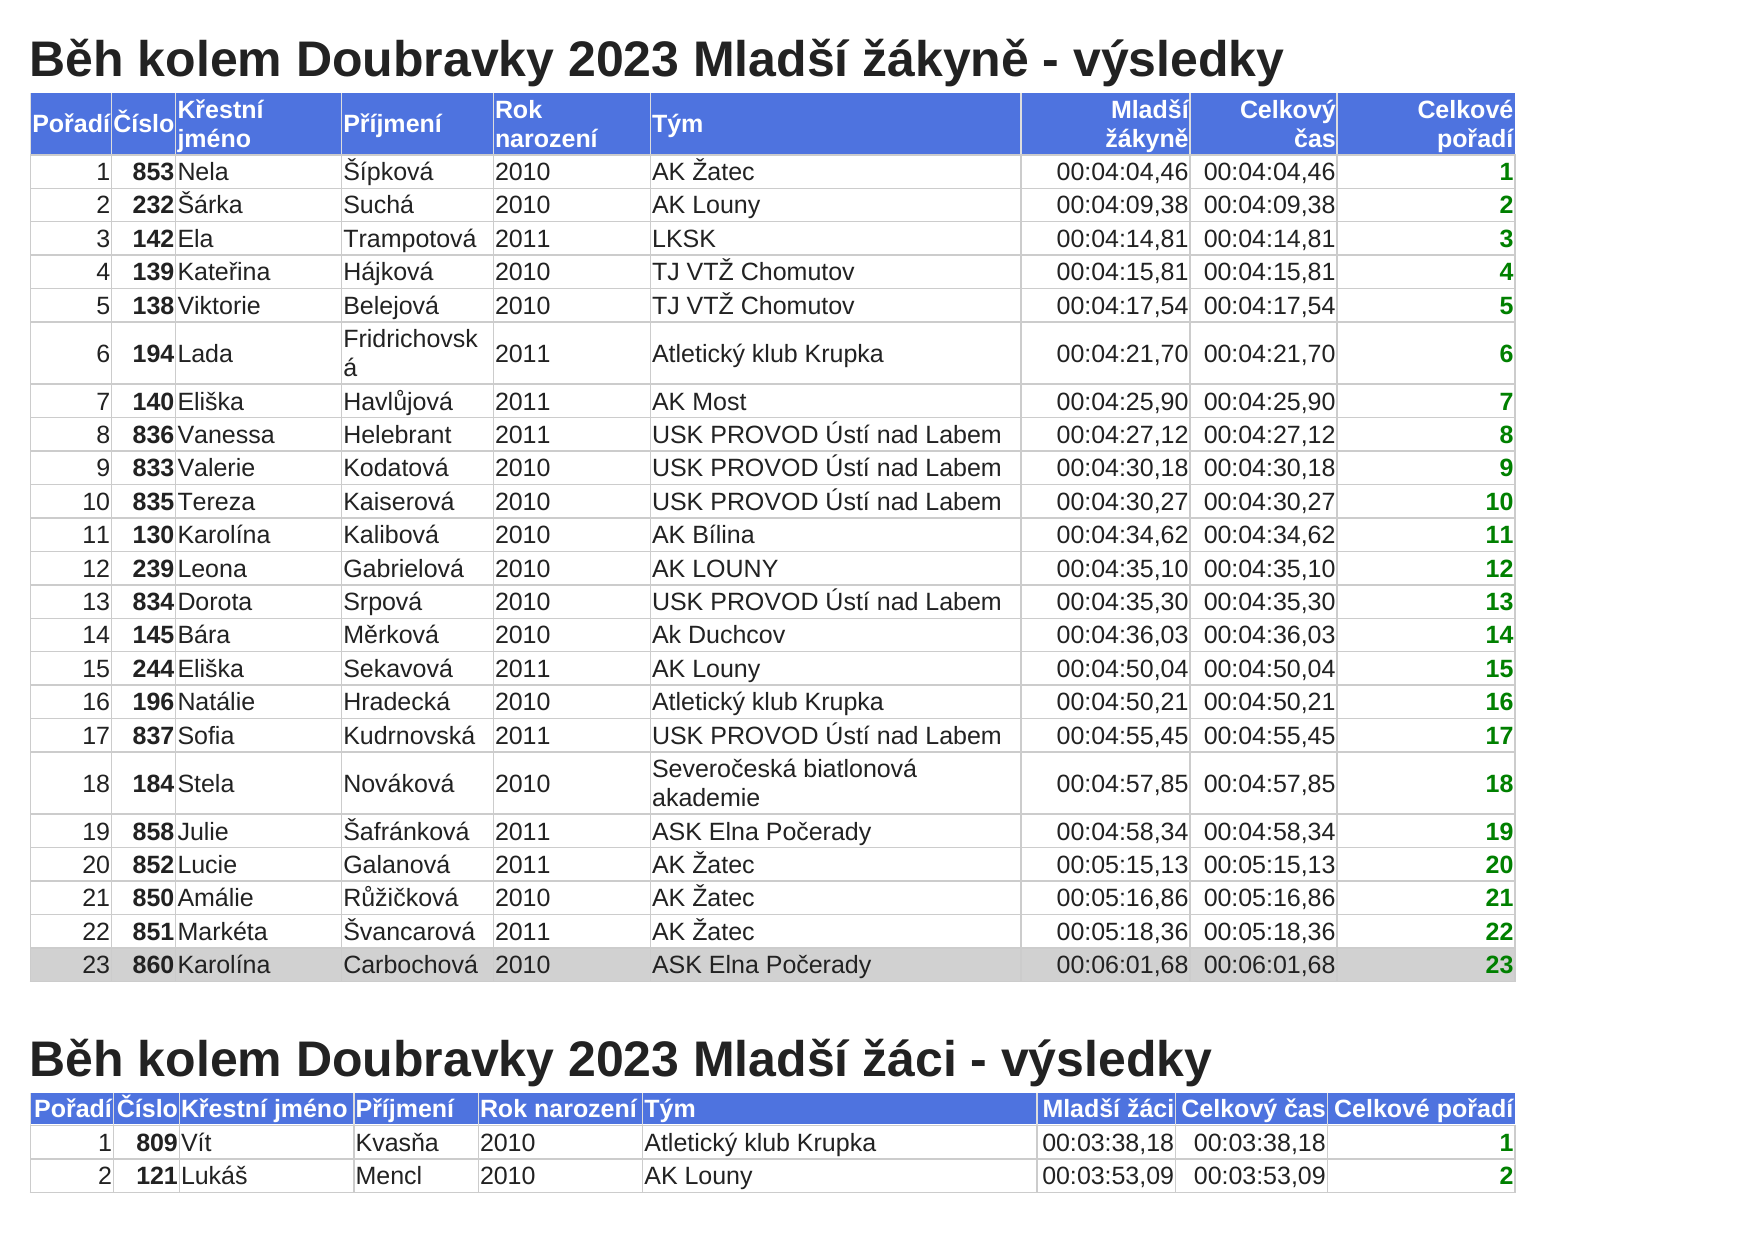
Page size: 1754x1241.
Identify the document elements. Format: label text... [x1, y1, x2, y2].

table_cell 00:03:38,18 [1176, 1126, 1327, 1158]
table_cell Hájková [342, 256, 493, 288]
table_cell 232 [112, 189, 175, 221]
table_cell Gabrielová [342, 552, 493, 584]
table_cell 2010 [494, 552, 650, 584]
table_cell 184 [112, 753, 175, 813]
table_cell Tereza [176, 485, 341, 517]
table_header Křestní jméno [176, 93, 341, 154]
table_cell 20 [31, 848, 111, 880]
table_cell 00:04:57,85 [1022, 753, 1189, 813]
table_cell 809 [114, 1126, 179, 1158]
table_cell 22 [31, 915, 111, 947]
table_cell Suchá [342, 189, 493, 221]
text Běh kolem Doubravky 2023 Mladší žáci - výsledky [29, 1029, 1724, 1086]
table_cell 14 [31, 619, 111, 651]
text Běh kolem Doubravky 2023 Mladší žákyně - výsledky [29, 29, 1724, 87]
table_cell 850 [112, 882, 175, 914]
table_cell Šípková [342, 156, 493, 187]
table_cell 00:04:14,81 [1022, 222, 1189, 254]
table_cell 15 [1338, 652, 1514, 684]
table_cell 21 [1338, 882, 1514, 914]
table_cell 00:04:58,34 [1022, 815, 1189, 847]
table_cell 2 [31, 189, 111, 221]
table_cell 00:04:35,30 [1022, 586, 1189, 617]
table_cell Kalibová [342, 519, 493, 551]
table_header Celkové pořadí [1338, 93, 1515, 154]
table_cell 16 [1338, 686, 1514, 718]
table_cell 00:03:53,09 [1038, 1160, 1175, 1191]
table_cell USK PROVOD Ústí nad Labem [651, 452, 1020, 484]
table_cell 00:04:58,34 [1191, 815, 1336, 847]
table_cell Amálie [176, 882, 341, 914]
table_cell 00:04:36,03 [1191, 619, 1336, 651]
table_cell 2010 [494, 619, 650, 651]
table_header Celkový čas [1191, 93, 1336, 154]
table_cell 3 [31, 222, 111, 254]
table_cell 00:04:15,81 [1022, 256, 1189, 288]
table_cell Kaiserová [342, 485, 493, 517]
table_cell 00:04:35,10 [1022, 552, 1189, 584]
table_cell 2010 [494, 452, 650, 484]
table_cell Karolína [176, 949, 341, 981]
table_cell Carbochová [342, 949, 493, 981]
table_cell 00:04:04,46 [1191, 156, 1336, 187]
table_header Celkový čas [1176, 1093, 1327, 1124]
table_cell Lucie [176, 848, 341, 880]
table_cell AK Žatec [651, 848, 1020, 880]
table_cell 00:04:09,38 [1022, 189, 1189, 221]
table_cell Severočeská biatlonová akademie [651, 753, 1020, 813]
table_header Křestní jméno [180, 1093, 353, 1124]
table_cell USK PROVOD Ústí nad Labem [651, 418, 1020, 450]
table_header Mladší žákyně [1022, 93, 1189, 154]
table_cell 12 [1338, 552, 1514, 584]
table_cell 00:04:50,21 [1022, 686, 1189, 718]
table_cell 5 [31, 289, 111, 321]
table_cell 17 [31, 719, 111, 751]
table_cell 1 [31, 156, 111, 187]
table_cell 19 [1338, 815, 1514, 847]
table_cell 18 [31, 753, 111, 813]
table_cell Kvasňa [355, 1126, 478, 1158]
table_cell ASK Elna Počerady [651, 949, 1020, 981]
table_cell Galanová [342, 848, 493, 880]
table_cell 00:04:27,12 [1191, 418, 1336, 450]
table_cell 833 [112, 452, 175, 484]
table_cell 19 [31, 815, 111, 847]
table_cell 00:05:18,36 [1191, 915, 1336, 947]
table_cell 5 [1338, 289, 1514, 321]
table_cell 2010 [479, 1126, 642, 1158]
table_cell 2010 [494, 686, 650, 718]
table_cell Eliška [176, 385, 341, 417]
table_cell AK Žatec [651, 915, 1020, 947]
table_cell 9 [31, 452, 111, 484]
table_cell AK Žatec [651, 156, 1020, 187]
table_cell 22 [1338, 915, 1514, 947]
table_header Mladší žáci [1038, 1093, 1175, 1124]
table_cell AK LOUNY [651, 552, 1020, 584]
table_cell USK PROVOD Ústí nad Labem [651, 485, 1020, 517]
table_cell 4 [31, 256, 111, 288]
table_cell 2010 [494, 586, 650, 617]
table_cell AK Louny [643, 1160, 1036, 1191]
table_cell Fridrichovská [342, 323, 493, 383]
table_cell Růžičková [342, 882, 493, 914]
table_cell 852 [112, 848, 175, 880]
table_cell 2011 [494, 815, 650, 847]
table_cell 196 [112, 686, 175, 718]
table_cell 17 [1338, 719, 1514, 751]
table_header Tým [643, 1093, 1036, 1124]
table_cell Švancarová [342, 915, 493, 947]
table_cell 834 [112, 586, 175, 617]
table_cell 194 [112, 323, 175, 383]
table_cell 00:05:16,86 [1022, 882, 1189, 914]
table_cell Lukáš [180, 1160, 353, 1191]
table_cell Valerie [176, 452, 341, 484]
table_cell 3 [1338, 222, 1514, 254]
table_cell Mencl [355, 1160, 478, 1191]
table_cell 18 [1338, 753, 1514, 813]
table_cell Měrková [342, 619, 493, 651]
table_cell AK Žatec [651, 882, 1020, 914]
table_cell 10 [1338, 485, 1514, 517]
table_cell Ak Duchcov [651, 619, 1020, 651]
table_cell 00:04:55,45 [1022, 719, 1189, 751]
table_cell 00:04:50,21 [1191, 686, 1336, 718]
table_cell 00:04:30,18 [1022, 452, 1189, 484]
table_cell 4 [1338, 256, 1514, 288]
table_cell 00:06:01,68 [1022, 949, 1189, 981]
table_cell 00:04:34,62 [1022, 519, 1189, 551]
table_cell 00:04:15,81 [1191, 256, 1336, 288]
table_cell Markéta [176, 915, 341, 947]
table_cell 858 [112, 815, 175, 847]
table_cell 7 [31, 385, 111, 417]
table_cell 1 [31, 1126, 113, 1158]
table_cell 7 [1338, 385, 1514, 417]
table_cell 11 [1338, 519, 1514, 551]
table_cell Dorota [176, 586, 341, 617]
table_cell 00:04:25,90 [1022, 385, 1189, 417]
table_cell Kudrnovská [342, 719, 493, 751]
table_cell 13 [1338, 586, 1514, 617]
table_cell 2011 [494, 652, 650, 684]
table_cell 00:04:25,90 [1191, 385, 1336, 417]
table_cell 00:04:27,12 [1022, 418, 1189, 450]
table_cell 2010 [494, 519, 650, 551]
table_cell 20 [1338, 848, 1514, 880]
table_cell 140 [112, 385, 175, 417]
table_cell 2 [1328, 1160, 1514, 1191]
table_cell USK PROVOD Ústí nad Labem [651, 586, 1020, 617]
table_header Číslo [114, 1093, 179, 1124]
table_cell 00:04:21,70 [1191, 323, 1336, 383]
table_cell 00:04:21,70 [1022, 323, 1189, 383]
table_cell 2010 [494, 256, 650, 288]
table_cell 2 [31, 1160, 113, 1191]
table_cell 00:04:30,18 [1191, 452, 1336, 484]
table_cell 00:04:30,27 [1022, 485, 1189, 517]
table_cell 2010 [494, 289, 650, 321]
table_cell 239 [112, 552, 175, 584]
table_cell 837 [112, 719, 175, 751]
table_cell 2010 [494, 485, 650, 517]
table_cell Stela [176, 753, 341, 813]
table_cell AK Louny [651, 189, 1020, 221]
table_cell 00:05:16,86 [1191, 882, 1336, 914]
table_cell 16 [31, 686, 111, 718]
table_cell 12 [31, 552, 111, 584]
table_cell Belejová [342, 289, 493, 321]
table_cell 14 [1338, 619, 1514, 651]
table_cell 21 [31, 882, 111, 914]
table_cell 2011 [494, 719, 650, 751]
table_cell Sofia [176, 719, 341, 751]
table_cell Kateřina [176, 256, 341, 288]
table_cell 00:04:09,38 [1191, 189, 1336, 221]
table_header Pořadí [31, 93, 111, 154]
table_cell Helebrant [342, 418, 493, 450]
table_header Rok narození [494, 93, 650, 154]
table_cell AK Bílina [651, 519, 1020, 551]
table_cell Nováková [342, 753, 493, 813]
table_cell 00:04:50,04 [1191, 652, 1336, 684]
table_cell TJ VTŽ Chomutov [651, 256, 1020, 288]
table_cell 2011 [494, 848, 650, 880]
table_cell Eliška [176, 652, 341, 684]
table_cell 00:04:50,04 [1022, 652, 1189, 684]
table_cell 138 [112, 289, 175, 321]
table_cell 00:05:15,13 [1191, 848, 1336, 880]
table_cell TJ VTŽ Chomutov [651, 289, 1020, 321]
table_cell Leona [176, 552, 341, 584]
table_cell Karolína [176, 519, 341, 551]
table_header Příjmení [342, 93, 493, 154]
table_cell Sekavová [342, 652, 493, 684]
table_cell 00:03:53,09 [1176, 1160, 1327, 1191]
table_cell AK Louny [651, 652, 1020, 684]
table_cell Natálie [176, 686, 341, 718]
table_cell 00:04:17,54 [1191, 289, 1336, 321]
table_cell Kodatová [342, 452, 493, 484]
table_cell 139 [112, 256, 175, 288]
table_header Číslo [112, 93, 175, 154]
table_cell 860 [112, 949, 175, 981]
table_cell 836 [112, 418, 175, 450]
table_cell AK Most [651, 385, 1020, 417]
table_cell 00:03:38,18 [1038, 1126, 1175, 1158]
table_cell 2010 [494, 189, 650, 221]
table_cell 1 [1338, 156, 1514, 187]
table_cell 2011 [494, 222, 650, 254]
table_cell 2010 [494, 882, 650, 914]
table_header Celkové pořadí [1328, 1093, 1515, 1124]
table_cell 00:05:18,36 [1022, 915, 1189, 947]
table_cell 1 [1328, 1126, 1514, 1158]
table_cell 2011 [494, 385, 650, 417]
table_cell 00:04:14,81 [1191, 222, 1336, 254]
table_cell Viktorie [176, 289, 341, 321]
table_cell 8 [31, 418, 111, 450]
table_cell Atletický klub Krupka [651, 323, 1020, 383]
table_cell 9 [1338, 452, 1514, 484]
table_cell 121 [114, 1160, 179, 1191]
table_cell 13 [31, 586, 111, 617]
table_cell 00:06:01,68 [1191, 949, 1336, 981]
table_cell Hradecká [342, 686, 493, 718]
table_cell 2010 [494, 949, 650, 981]
table_cell Srpová [342, 586, 493, 617]
table_cell 130 [112, 519, 175, 551]
table_cell Nela [176, 156, 341, 187]
table_cell 142 [112, 222, 175, 254]
table_cell Atletický klub Krupka [643, 1126, 1036, 1158]
table_cell LKSK [651, 222, 1020, 254]
table_cell 851 [112, 915, 175, 947]
table_cell USK PROVOD Ústí nad Labem [651, 719, 1020, 751]
table_cell Julie [176, 815, 341, 847]
table_cell 835 [112, 485, 175, 517]
table_cell 2010 [494, 156, 650, 187]
table_cell 145 [112, 619, 175, 651]
table_cell 8 [1338, 418, 1514, 450]
table_cell 15 [31, 652, 111, 684]
table_cell 00:04:17,54 [1022, 289, 1189, 321]
table_cell 2010 [494, 753, 650, 813]
table_cell 00:04:35,30 [1191, 586, 1336, 617]
table_cell Lada [176, 323, 341, 383]
table_cell 00:05:15,13 [1022, 848, 1189, 880]
table_cell ASK Elna Počerady [651, 815, 1020, 847]
table_cell 2011 [494, 915, 650, 947]
table_cell 00:04:34,62 [1191, 519, 1336, 551]
table_cell Atletický klub Krupka [651, 686, 1020, 718]
table_cell 2 [1338, 189, 1514, 221]
table_cell 00:04:55,45 [1191, 719, 1336, 751]
table_cell Vanessa [176, 418, 341, 450]
table_cell 00:04:04,46 [1022, 156, 1189, 187]
table_cell Ela [176, 222, 341, 254]
table_cell 00:04:30,27 [1191, 485, 1336, 517]
table_cell 2011 [494, 323, 650, 383]
table_cell Vít [180, 1126, 353, 1158]
table_header Rok narození [479, 1093, 642, 1124]
table_cell 2011 [494, 418, 650, 450]
table_cell Šafránková [342, 815, 493, 847]
table_cell 244 [112, 652, 175, 684]
table_cell 00:04:36,03 [1022, 619, 1189, 651]
table_cell Trampotová [342, 222, 493, 254]
table_cell Havlůjová [342, 385, 493, 417]
table_cell 853 [112, 156, 175, 187]
table_header Tým [651, 93, 1020, 154]
table_cell 00:04:57,85 [1191, 753, 1336, 813]
table_cell 6 [31, 323, 111, 383]
table_cell 00:04:35,10 [1191, 552, 1336, 584]
table_cell Šárka [176, 189, 341, 221]
table_cell 10 [31, 485, 111, 517]
table_cell 23 [1338, 949, 1514, 981]
table_cell 6 [1338, 323, 1514, 383]
table_header Pořadí [31, 1093, 113, 1124]
table_cell 23 [31, 949, 111, 981]
table_cell 2010 [479, 1160, 642, 1191]
table_header Příjmení [355, 1093, 478, 1124]
table_cell Bára [176, 619, 341, 651]
table_cell 11 [31, 519, 111, 551]
